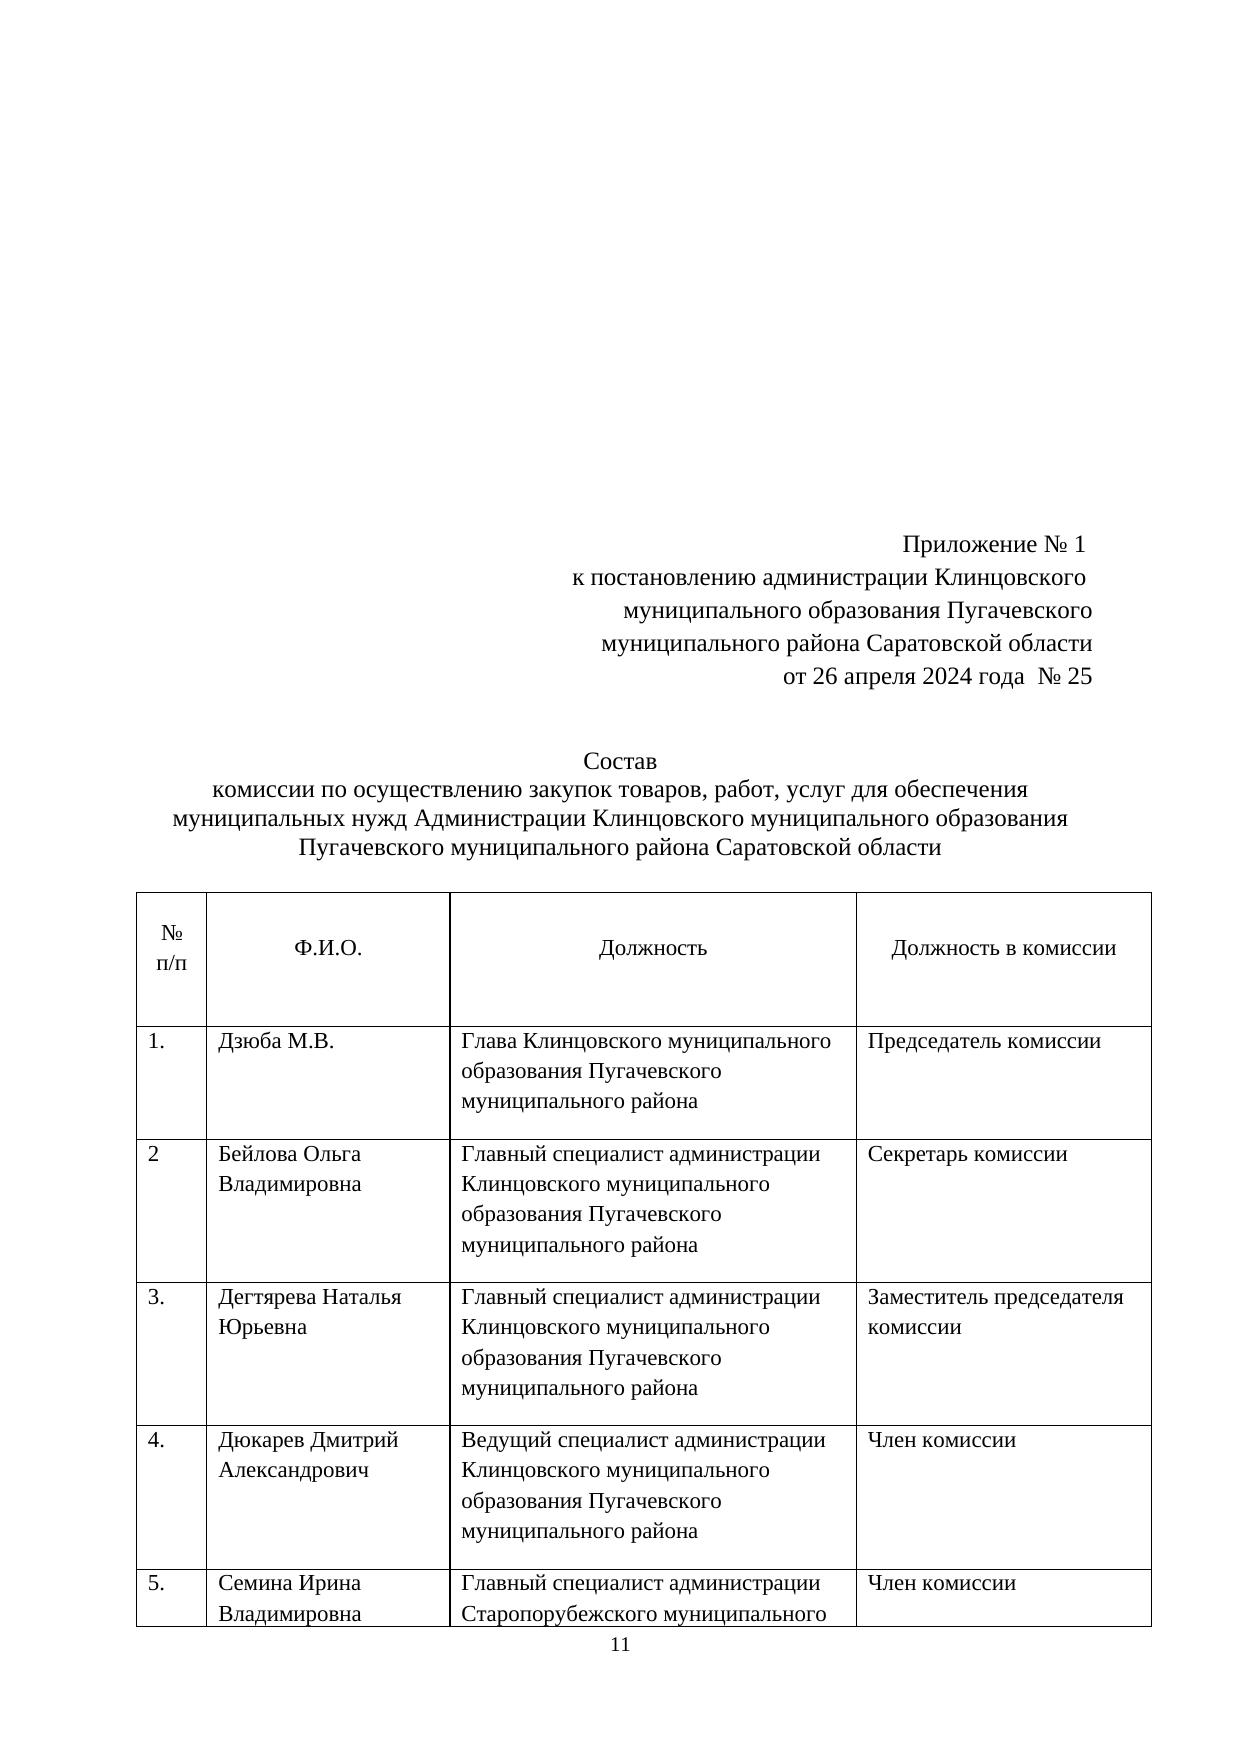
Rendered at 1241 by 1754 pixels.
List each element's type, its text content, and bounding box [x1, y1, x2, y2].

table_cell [207, 1570, 449, 1626]
table_cell Дюкарев Дмитрий Александрович [207, 1426, 449, 1568]
table_cell 2 [137, 1140, 206, 1282]
table_cell 5. [137, 1570, 206, 1626]
table_cell 1. [137, 1027, 206, 1139]
table_cell Член комиссии [857, 1570, 1151, 1626]
table_header Должность [451, 893, 856, 1026]
text Приложение № 1 к постановлению администрации Клинцовского муниципального образования Пугачевского муниципального района Саратовской области от 26 апреля 2024 года № 25 [148, 529, 1092, 689]
table_cell Дзюба М.В. [207, 1027, 449, 1139]
text Состав [148, 746, 1092, 774]
table_cell Главный специалист администрации Клинцовского муниципального образования Пугачевского муниципального района [451, 1283, 856, 1425]
table_cell Председатель комиссии [857, 1027, 1151, 1139]
table_cell Секретарь комиссии [857, 1140, 1151, 1282]
table_cell 4. [137, 1426, 206, 1568]
table_cell Глава Клинцовского муниципального образования Пугачевского муниципального района [451, 1027, 856, 1139]
table_header Ф.И.О. [207, 893, 449, 1026]
table_cell Бейлова Ольга Владимировна [207, 1140, 449, 1282]
table_cell Заместитель председателя комиссии [857, 1283, 1151, 1425]
table_cell Член комиссии [857, 1426, 1151, 1568]
table_header Должность в комиссии [857, 893, 1151, 1026]
text комиссии по осуществлению закупок товаров, работ, услуг для обеспечения муниципальных нужд Администрации Клинцовского муниципального образования Пугачевского муниципального района Саратовской области [148, 774, 1092, 861]
table_header № п/п [137, 893, 206, 1026]
table_cell 3. [137, 1283, 206, 1425]
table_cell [451, 1570, 856, 1626]
table_cell Главный специалист администрации Клинцовского муниципального образования Пугачевского муниципального района [451, 1140, 856, 1282]
table_cell Ведущий специалист администрации Клинцовского муниципального образования Пугачевского муниципального района [451, 1426, 856, 1568]
table_cell Дегтярева Наталья Юрьевна [207, 1283, 449, 1425]
